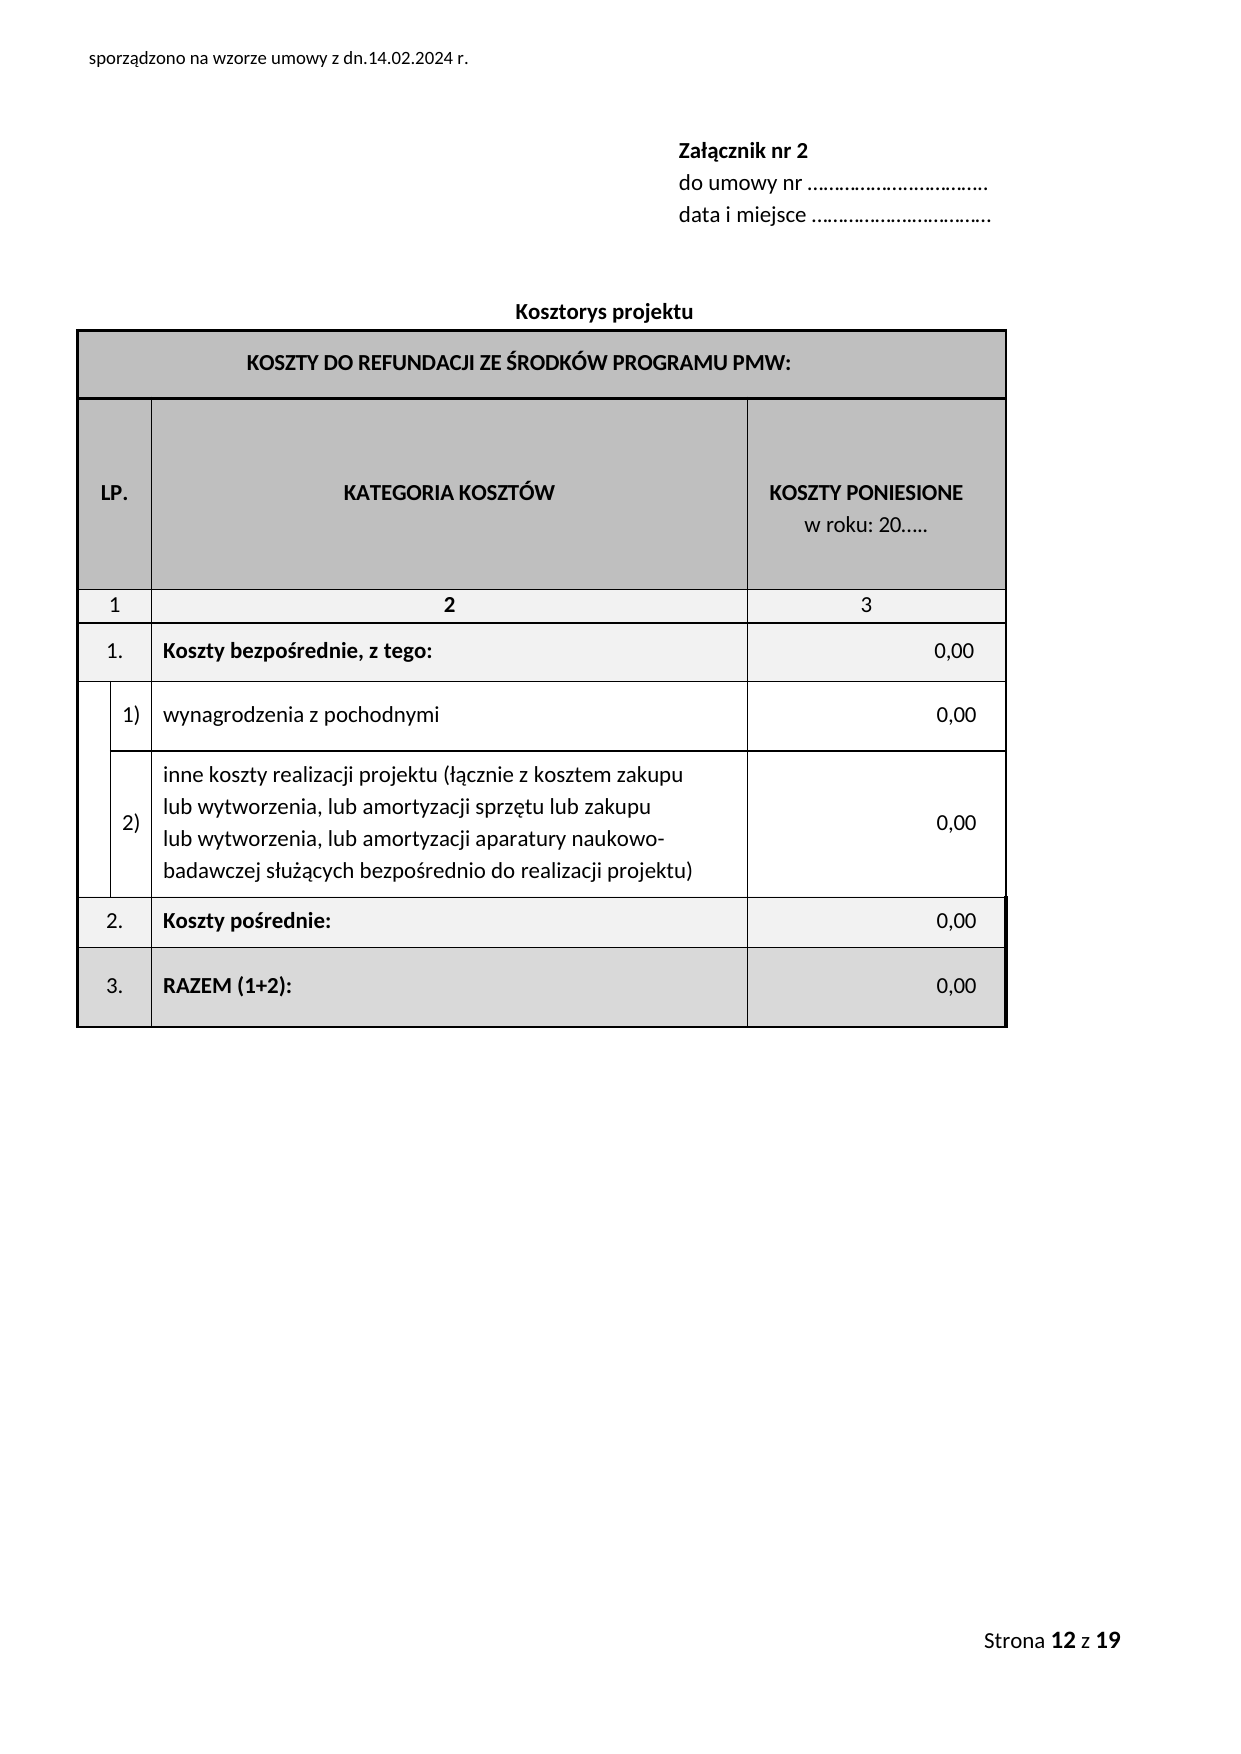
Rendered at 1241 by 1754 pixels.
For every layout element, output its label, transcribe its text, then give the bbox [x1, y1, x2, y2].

table_cell 1) [111, 682, 151, 750]
table_cell 1 [79, 590, 151, 622]
table_cell wynagrodzenia z pochodnymi [152, 682, 747, 750]
table_cell 2 [152, 590, 747, 622]
table_cell Koszty pośrednie: [152, 898, 747, 947]
table_cell LP. [79, 400, 151, 589]
subtitle data i miejsce ……………….…………… [679, 200, 1120, 228]
table_header KOSZTY DO REFUNDACJI ZE ŚRODKÓW PROGRAMU PMW: [79, 332, 1005, 397]
subtitle Załącznik nr 2 [679, 136, 1120, 164]
subtitle Kosztorys projektu [89, 297, 1120, 325]
table_cell KOSZTY PONIESIONE w roku: 20….. [748, 400, 1005, 589]
table_cell 3. [79, 948, 151, 1026]
table_cell 3 [748, 590, 1005, 622]
table_cell 0,00 [748, 948, 1004, 1026]
table_cell 0,00 [748, 752, 1005, 896]
table_cell 0,00 [748, 624, 1005, 681]
table_cell 2) [111, 752, 151, 896]
table_cell KATEGORIA KOSZTÓW [152, 400, 747, 589]
table_cell 2. [79, 898, 151, 947]
table_cell 0,00 [748, 898, 1004, 947]
subtitle do umowy nr ………………..………….. [679, 168, 1120, 196]
table_cell [79, 682, 110, 896]
table_cell RAZEM (1+2): [152, 948, 747, 1026]
table_cell 1. [79, 624, 151, 681]
table_cell Koszty bezpośrednie, z tego: [152, 624, 747, 681]
table_cell inne koszty realizacji projektu (łącznie z kosztem zakupu lub wytworzenia, lub amortyzacji sprzętu lub zakupu lub wytworzenia, lub amortyzacji aparatury naukowo-badawczej służących bezpośrednio do realizacji projektu) [152, 752, 747, 896]
table_cell 0,00 [748, 682, 1005, 750]
